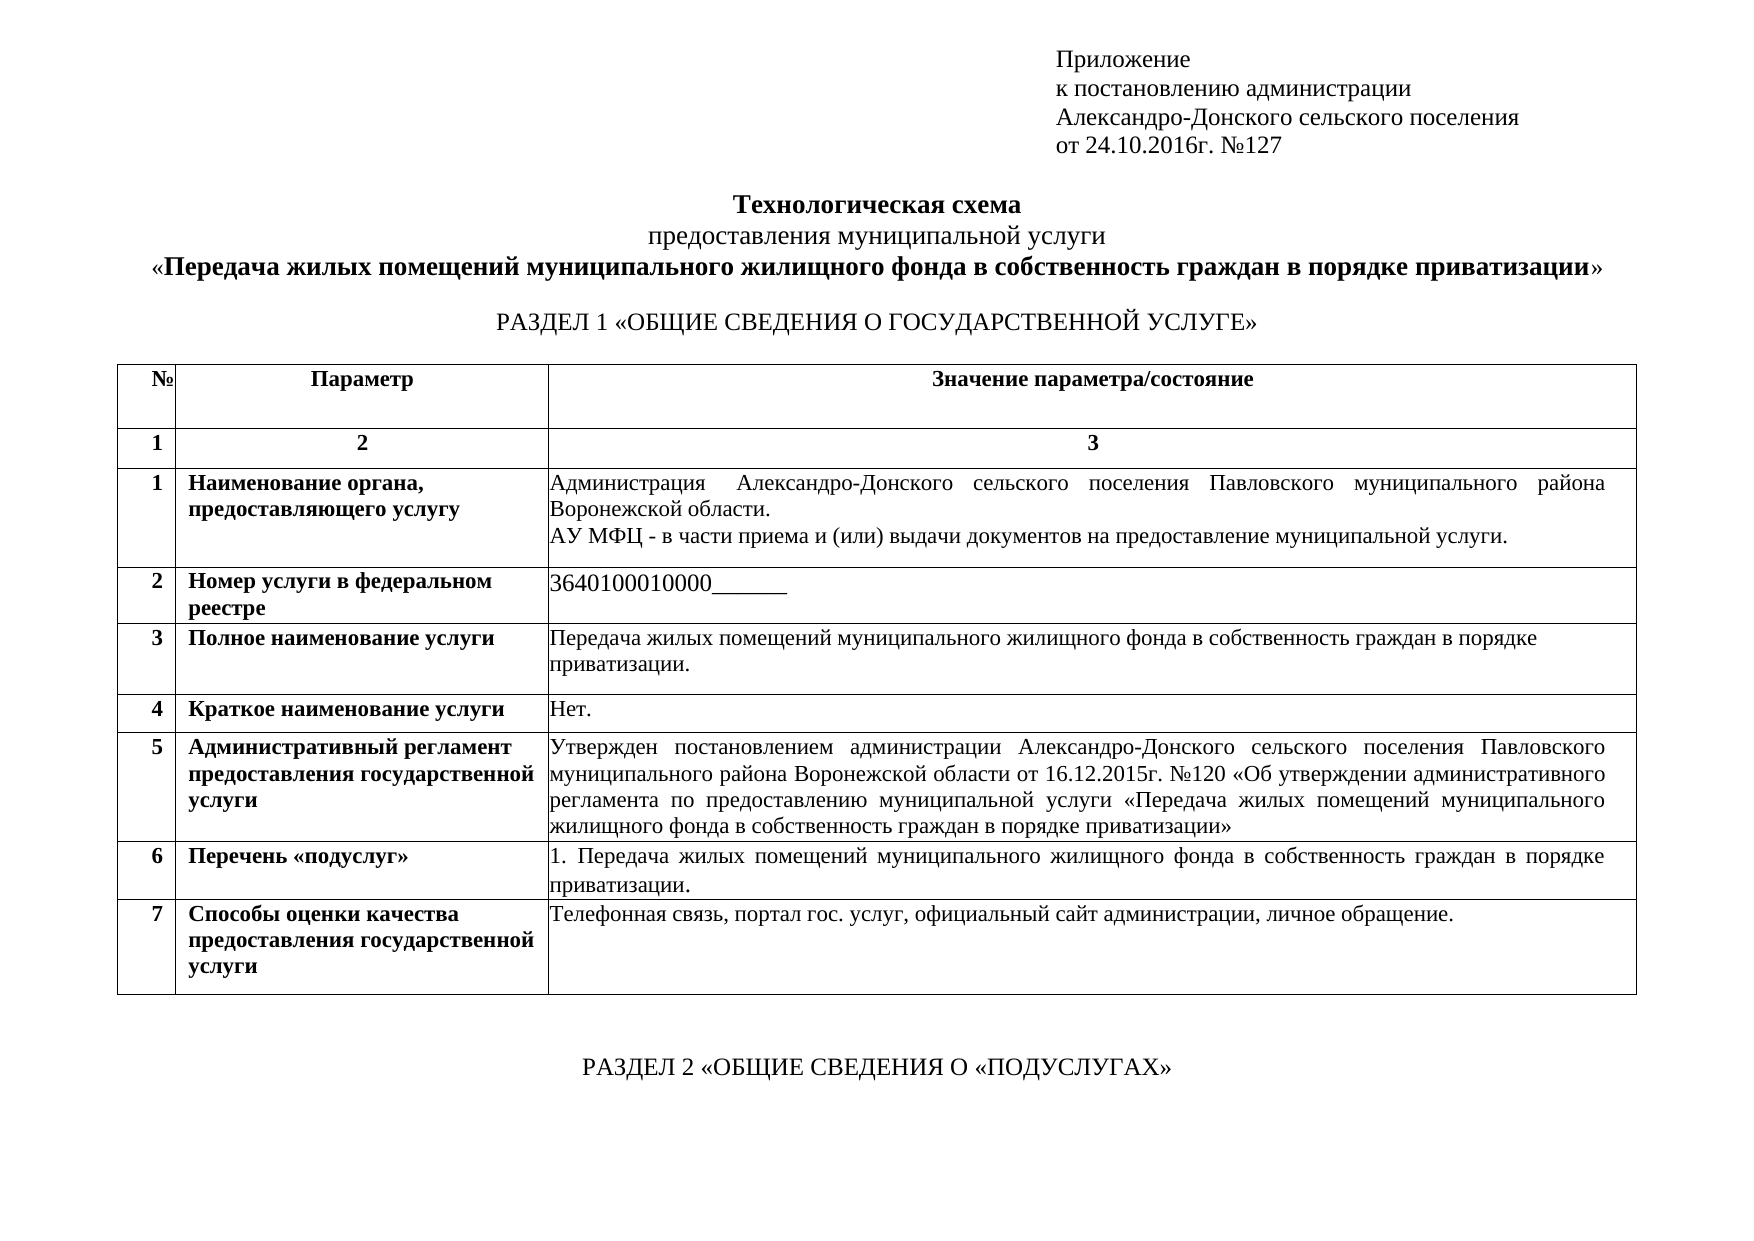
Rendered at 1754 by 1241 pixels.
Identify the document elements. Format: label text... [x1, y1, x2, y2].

table_cell 1 [118, 429, 175, 468]
table_cell Административный регламент предоставления государственной услуги [176, 733, 548, 841]
table_cell Нет. [549, 695, 1636, 732]
table_cell 3 [118, 624, 175, 694]
table_cell 5 [118, 733, 175, 841]
table_cell Утвержден постановлением администрации Александро-Донского сельского поселения Павловского муниципального района Воронежской области от 16.12.2015г. №120 «Об утверждении административного регламента по предоставлению муниципальной услуги «Передача жилых помещений муниципального жилищного фонда в собственность граждан в порядке приватизации» [549, 733, 1636, 841]
table_cell 1 [118, 469, 175, 567]
table_cell Способы оценки качества предоставления государственной услуги [176, 900, 548, 994]
text от 24.10.2016г. №127 [1056, 131, 1636, 159]
table_cell 2 [118, 568, 175, 623]
table_header № [118, 365, 175, 428]
table_cell Телефонная связь, портал гос. услуг, официальный сайт администрации, личное обращение. [549, 900, 1636, 994]
text «Передача жилых помещений муниципального жилищного фонда в собственность граждан в порядке приватизации» [118, 250, 1636, 282]
table_cell Полное наименование услуги [176, 624, 548, 694]
table_cell Краткое наименование услуги [176, 695, 548, 732]
table_cell Администрация Александро-Донского сельского поселения Павловского муниципального района Воронежской области. АУ МФЦ - в части приема и (или) выдачи документов на предоставление муниципальной услуги. [549, 469, 1636, 567]
table_header Значение параметра/состояние [549, 365, 1636, 428]
table_cell 2 [176, 429, 548, 468]
text Приложение [1056, 44, 1636, 73]
table_cell 6 [118, 842, 175, 899]
text РАЗДЕЛ 1 «ОБЩИЕ СВЕДЕНИЯ О ГОСУДАРСТВЕННОЙ УСЛУГЕ» [118, 307, 1636, 335]
text к постановлению администрации [1056, 73, 1636, 102]
text Александро-Донского сельского поселения [1056, 102, 1636, 131]
text предоставления муниципальной услуги [118, 219, 1636, 250]
table_cell Наименование органа, предоставляющего услугу [176, 469, 548, 567]
table_cell 1. Передача жилых помещений муниципального жилищного фонда в собственность граждан в порядке приватизации. [549, 842, 1636, 899]
table_cell Перечень «подуслуг» [176, 842, 548, 899]
table_cell 3640100010000______ [549, 568, 1636, 623]
table_header Параметр [176, 365, 548, 428]
table_cell 4 [118, 695, 175, 732]
table_cell Номер услуги в федеральном реестре [176, 568, 548, 623]
table_cell 7 [118, 900, 175, 994]
table_cell Передача жилых помещений муниципального жилищного фонда в собственность граждан в порядке приватизации. . [549, 624, 1636, 694]
text РАЗДЕЛ 2 «ОБЩИЕ СВЕДЕНИЯ О «ПОДУСЛУГАХ» [118, 1052, 1636, 1081]
table_cell 3 [549, 429, 1636, 468]
text Технологическая схема [118, 188, 1636, 219]
